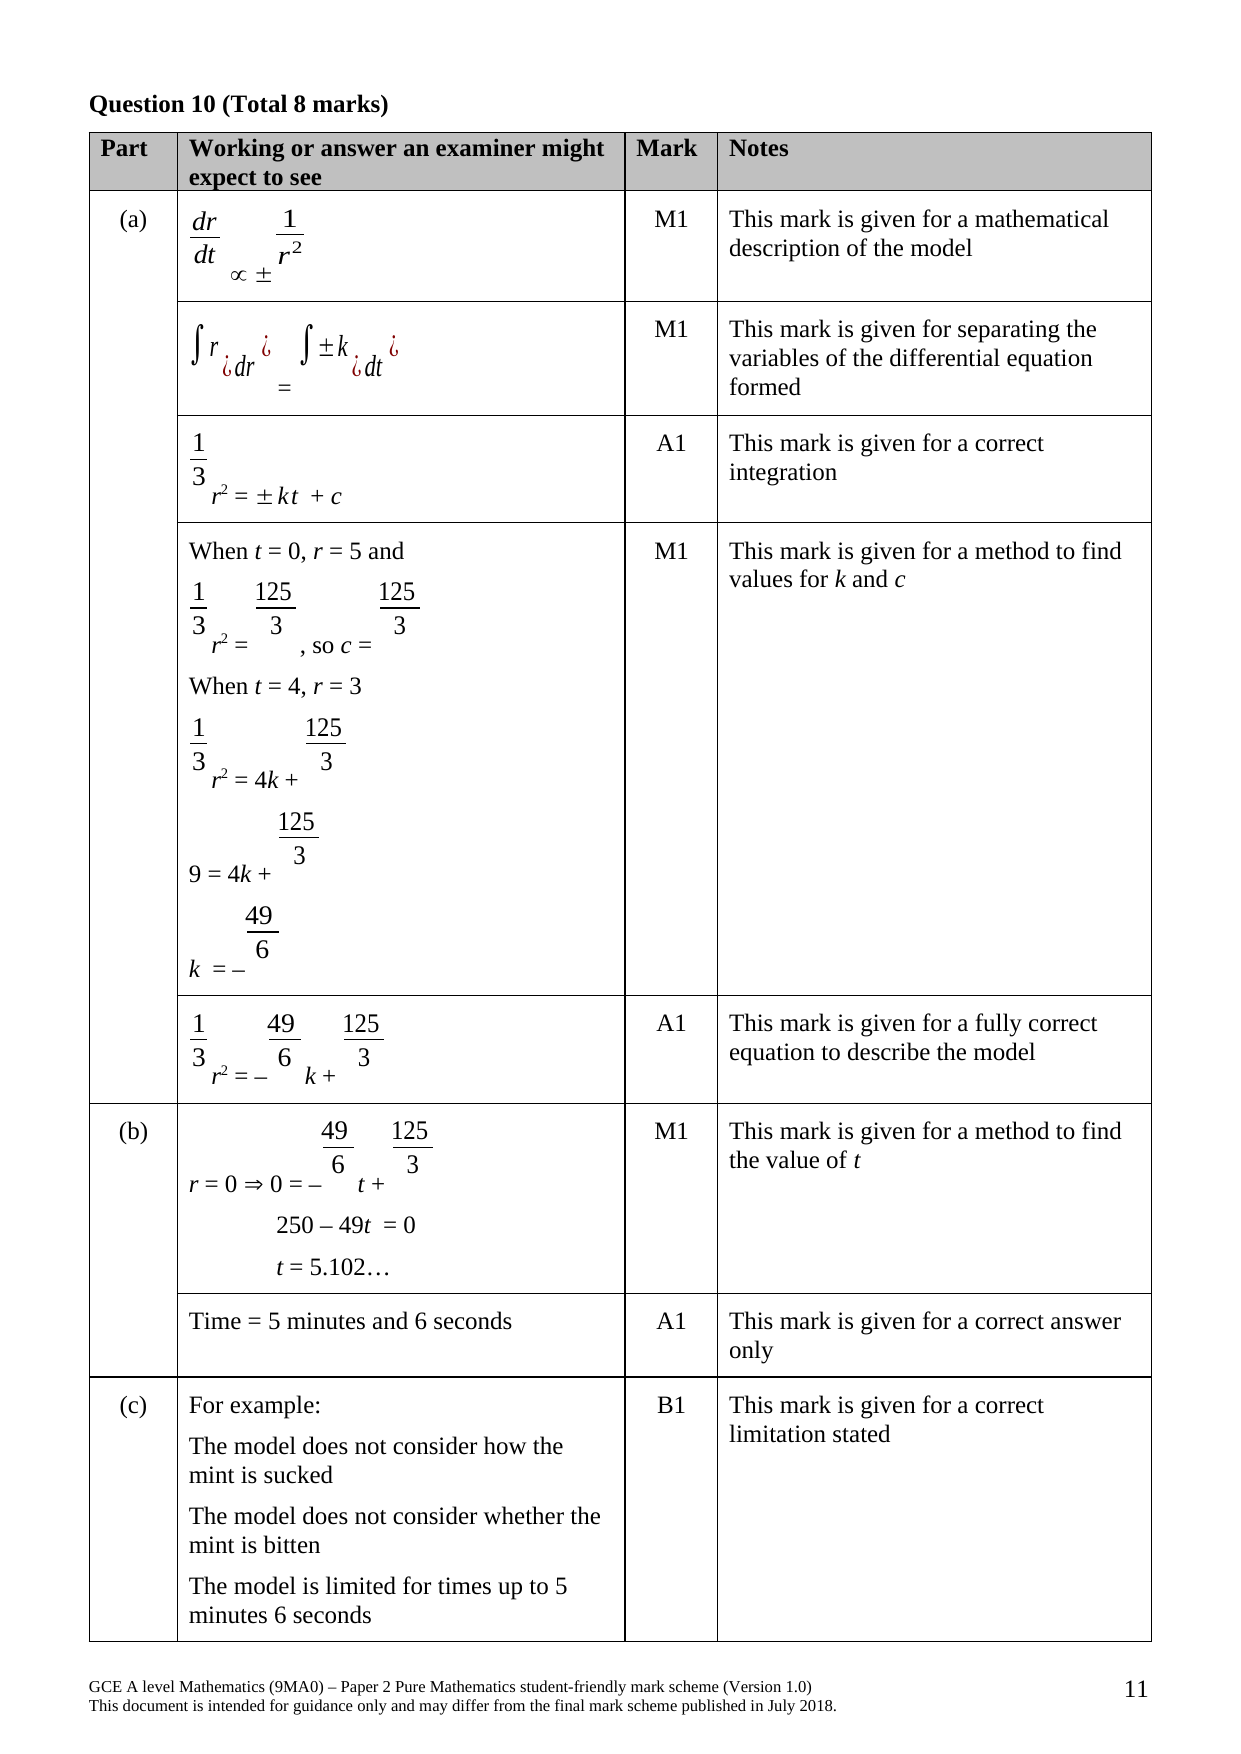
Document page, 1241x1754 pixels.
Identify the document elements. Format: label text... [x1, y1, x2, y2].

table_cell (b) [90, 1104, 177, 1376]
table_header Working or answer an examiner might expect to see [178, 133, 624, 190]
table_cell M1 [626, 523, 717, 995]
table_cell When t = 0, r = 5 and r2 = , so c = When t = 4, r = 3 r2 = 4k + 9 = 4k + k = – [178, 523, 624, 995]
table_cell M1 [626, 191, 717, 301]
table_cell = [178, 302, 624, 414]
table_cell A1 [626, 416, 717, 522]
text Question 10 (Total 8 marks) [89, 89, 1152, 117]
table_cell (a) [90, 191, 177, 1103]
table_header Mark [626, 133, 717, 190]
table_cell r2 = –k + [178, 996, 624, 1103]
table_cell A1 [626, 1294, 717, 1376]
table_header Part [90, 133, 177, 190]
table_cell B1 [626, 1378, 717, 1641]
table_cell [178, 1378, 624, 1641]
table_cell This mark is given for a mathematical description of the model [718, 191, 1151, 301]
table_cell This mark is given for a fully correct equation to describe the model [718, 996, 1151, 1103]
table_cell This mark is given for a correct integration [718, 416, 1151, 522]
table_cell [718, 1378, 1151, 1641]
table_cell This mark is given for a correct answer only [718, 1294, 1151, 1376]
table_cell r2 = k t + c [178, 416, 624, 522]
table_cell M1 [626, 302, 717, 414]
table_cell [178, 191, 624, 301]
table_header Notes [718, 133, 1151, 190]
table_cell Time = 5 minutes and 6 seconds [178, 1294, 624, 1376]
table_cell A1 [626, 996, 717, 1103]
table_cell (c) [90, 1378, 177, 1641]
table_cell This mark is given for a method to find the value of t [718, 1104, 1151, 1293]
table_cell This mark is given for separating the variables of the differential equation formed [718, 302, 1151, 414]
table_cell M1 [626, 1104, 717, 1293]
table_cell r = 0 0 = –t + 250 – 49t = 0 t = 5.102… [178, 1104, 624, 1293]
table_cell This mark is given for a method to find values for k and c [718, 523, 1151, 995]
